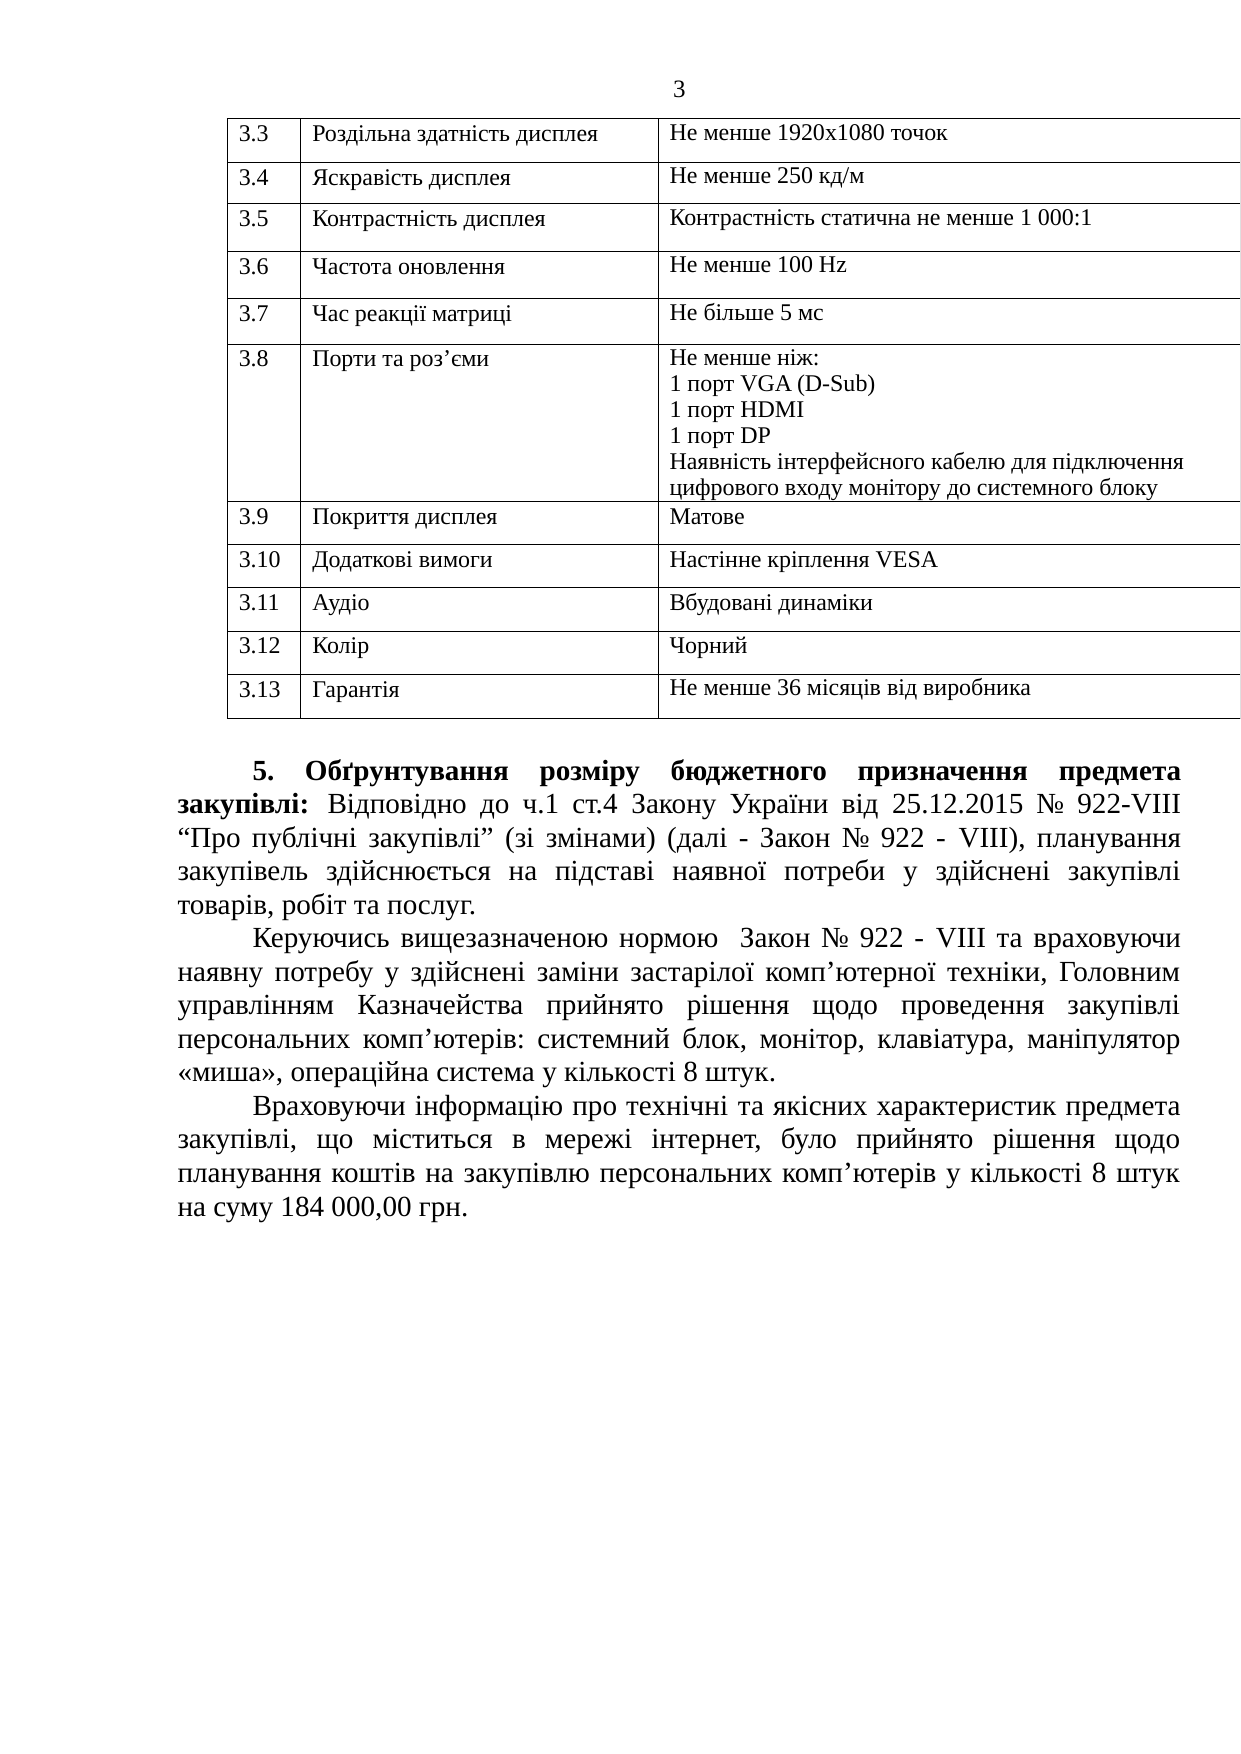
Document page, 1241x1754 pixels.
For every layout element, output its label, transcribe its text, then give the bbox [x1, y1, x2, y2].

table_cell Аудіо [301, 588, 658, 631]
table_cell Не менше 100 Hz [659, 252, 1240, 298]
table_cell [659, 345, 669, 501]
table_cell 3.10 [228, 545, 300, 587]
table_cell Гарантія [301, 675, 658, 718]
table_cell Час реакції матриці [301, 299, 658, 343]
table_cell Контрастність дисплея [301, 204, 658, 251]
table_cell Не менше 36 місяців від виробника [659, 675, 1240, 718]
table_cell Не менше 1920x1080 точок [659, 119, 1240, 162]
table_cell Яскравість дисплея [301, 163, 658, 203]
text Керуючись вищезазначеною нормою Закон № 922 - VIIІ та враховуючи наявну потребу у здійснені заміни застарілої комп’ютерної техніки, Головним управлінням Казначейства прийнято рішення щодо проведення закупівлі персональних комп’ютерів: системний блок, монітор, клавіатура, маніпулятор «миша», операційна система у кількості 8 штук. [177, 920, 1181, 1088]
table_cell Контрастність статична не менше 1 000:1 [659, 204, 1240, 251]
text 5. Обґрунтування розміру бюджетного призначення предмета закупівлі: Відповідно до ч.1 ст.4 Закону України від 25.12.2015 № 922-VIII “Про публічні закупівлі” (зі змінами) (далі - Закон № 922 - VIIІ), планування закупівель здійснюється на підставі наявної потреби у здійснені закупівлі товарів, робіт та послуг. [177, 753, 1181, 920]
table_cell 3.6 [228, 252, 300, 298]
table_cell Колір [301, 632, 658, 674]
table_cell Настінне кріплення VESA [659, 545, 1240, 587]
table_cell Не менше ніж: 1 порт VGA (D-Sub) 1 порт HDMI 1 порт DP Наявність інтерфейсного кабелю для підключення цифрового входу монітору до системного блоку [771, 345, 1240, 501]
table_cell 3.7 [228, 299, 300, 343]
table_cell Додаткові вимоги [301, 545, 658, 587]
table_cell Роздільна здатність дисплея [301, 119, 658, 162]
table_cell 3.4 [228, 163, 300, 203]
table_cell Не більше 5 мс [659, 299, 1240, 343]
table_cell Порти та роз’єми [301, 345, 658, 501]
table_cell Матове [659, 502, 1240, 544]
table_cell 3.5 [228, 204, 300, 251]
table_cell Покриття дисплея [301, 502, 658, 544]
table_cell 3.9 [228, 502, 300, 544]
text Враховуючи інформацію про технічні та якісних характеристик предмета закупівлі, що міститься в мережі інтернет, було прийнято рішення щодо планування коштів на закупівлю персональних комп’ютерів у кількості 8 штук на суму 184 000,00 грн. [177, 1088, 1181, 1222]
table_cell 3.12 [228, 632, 300, 674]
table_cell Вбудовані динаміки [659, 588, 1240, 631]
table_cell Не менше 250 кд/м [659, 163, 1240, 203]
table_cell 3.8 [228, 345, 300, 501]
table_cell Частота оновлення [301, 252, 658, 298]
table_cell 3.11 [228, 588, 300, 631]
table_cell Чорний [659, 632, 1240, 674]
table_cell 3.3 [228, 119, 300, 162]
table_cell 3.13 [228, 675, 300, 718]
